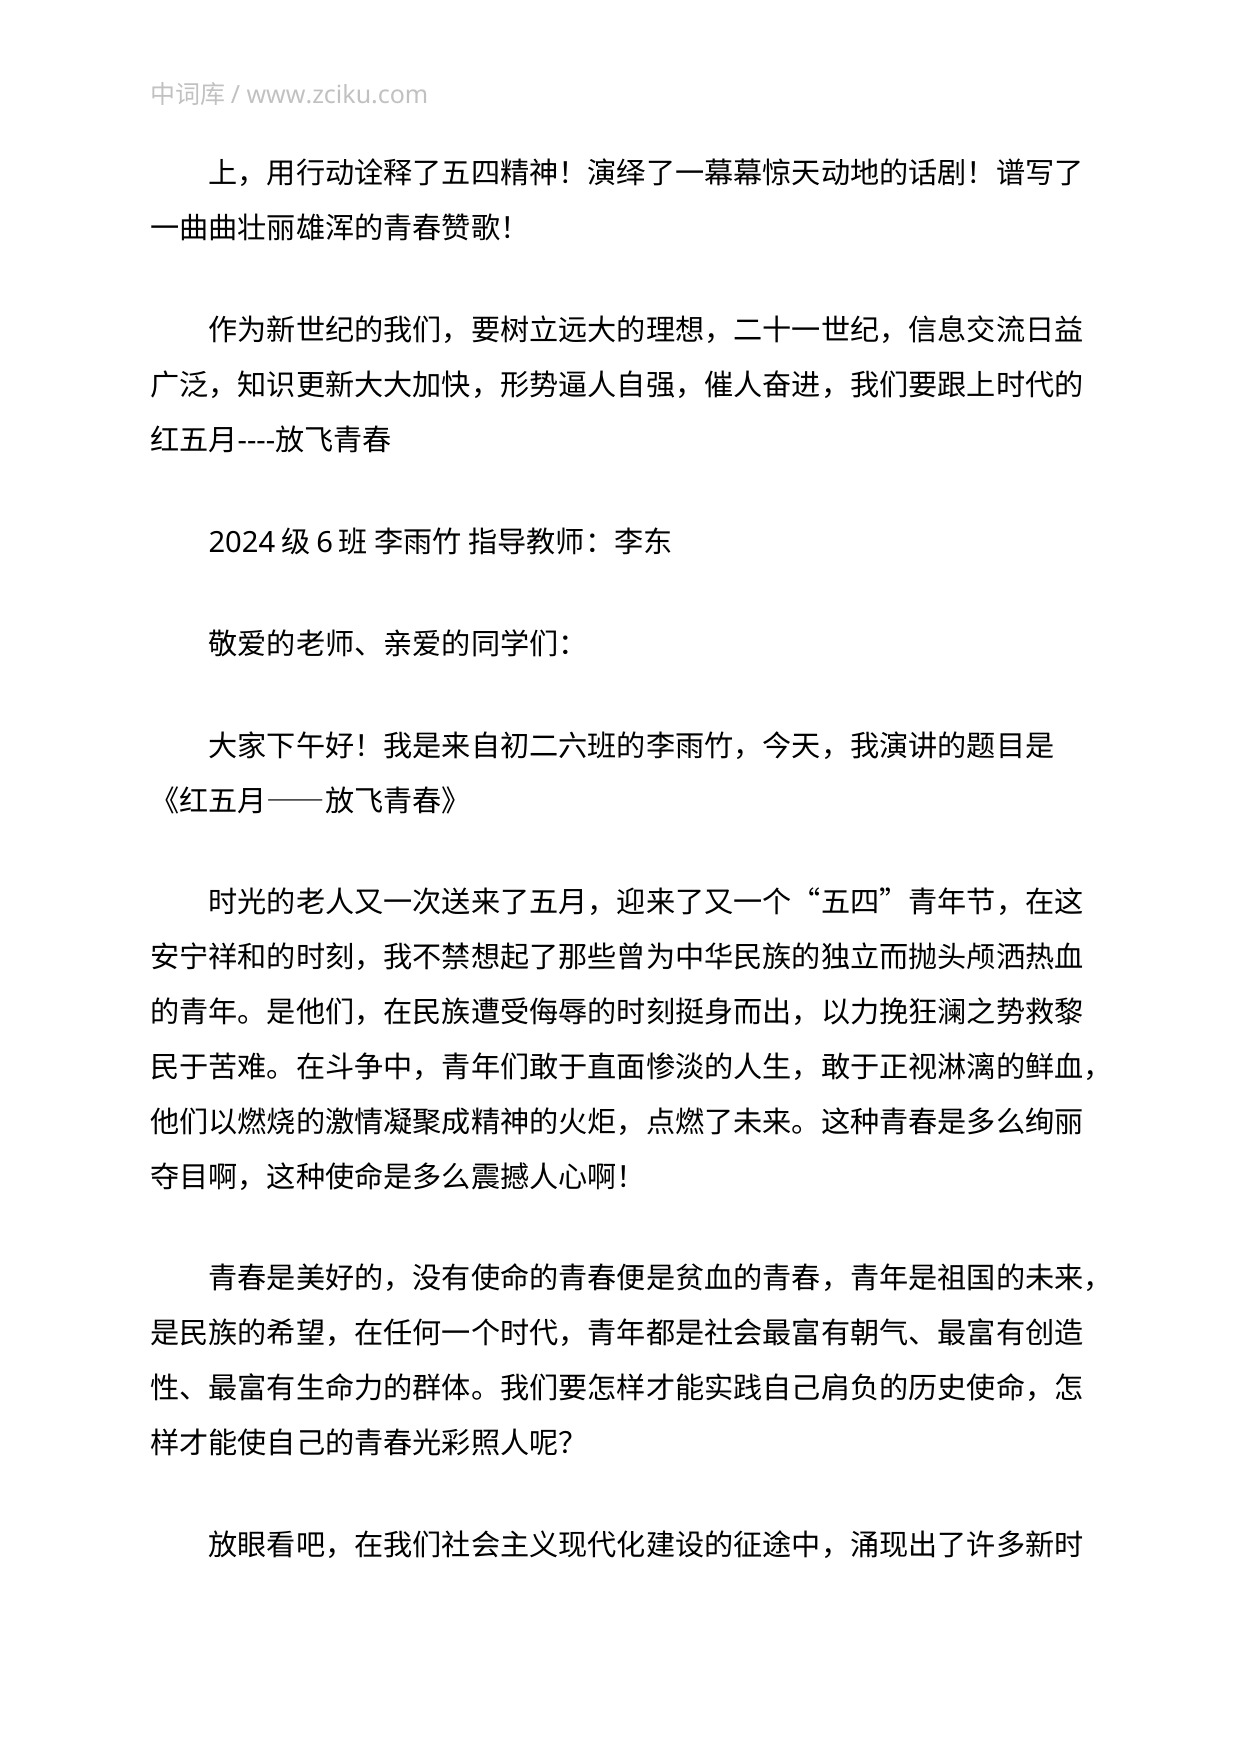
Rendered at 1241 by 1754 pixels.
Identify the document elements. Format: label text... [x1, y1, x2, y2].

text 作为新世纪的我们，要树立远大的理想，二十一世纪，信息交流日益广泛，知识更新大大加快，形势逼人自强，催人奋进，我们要跟上时代的红五月----放飞青春 [150, 307, 1090, 459]
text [150, 1522, 1090, 1564]
text 青春是美好的，没有使命的青春便是贫血的青春，青年是祖国的未来，是民族的希望，在任何一个时代，青年都是社会最富有朝气、最富有创造性、最富有生命力的群体。我们要怎样才能实践自己肩负的历史使命，怎样才能使自己的青春光彩照人呢？ [150, 1255, 1090, 1462]
text 敬爱的老师、亲爱的同学们： [150, 620, 1090, 663]
text 时光的老人又一次送来了五月，迎来了又一个“五四”青年节，在这安宁祥和的时刻，我不禁想起了那些曾为中华民族的独立而抛头颅洒热血的青年。是他们，在民族遭受侮辱的时刻挺身而出，以力挽狂澜之势救黎民于苦难。在斗争中，青年们敢于直面惨淡的人生，敢于正视淋漓的鲜血，他们以燃烧的激情凝聚成精神的火炬，点燃了未来。这种青春是多么绚丽夺目啊，这种使命是多么震撼人心啊！ [150, 879, 1090, 1196]
text 大家下午好！我是来自初二六班的李雨竹，今天，我演讲的题目是《红五月——放飞青春》 [150, 722, 1090, 819]
text 2024级6班 李雨竹 指导教师：李东 [150, 518, 1090, 561]
text 上，用行动诠释了五四精神！演绎了一幕幕惊天动地的话剧！谱写了一曲曲壮丽雄浑的青春赞歌！ [150, 150, 1090, 247]
